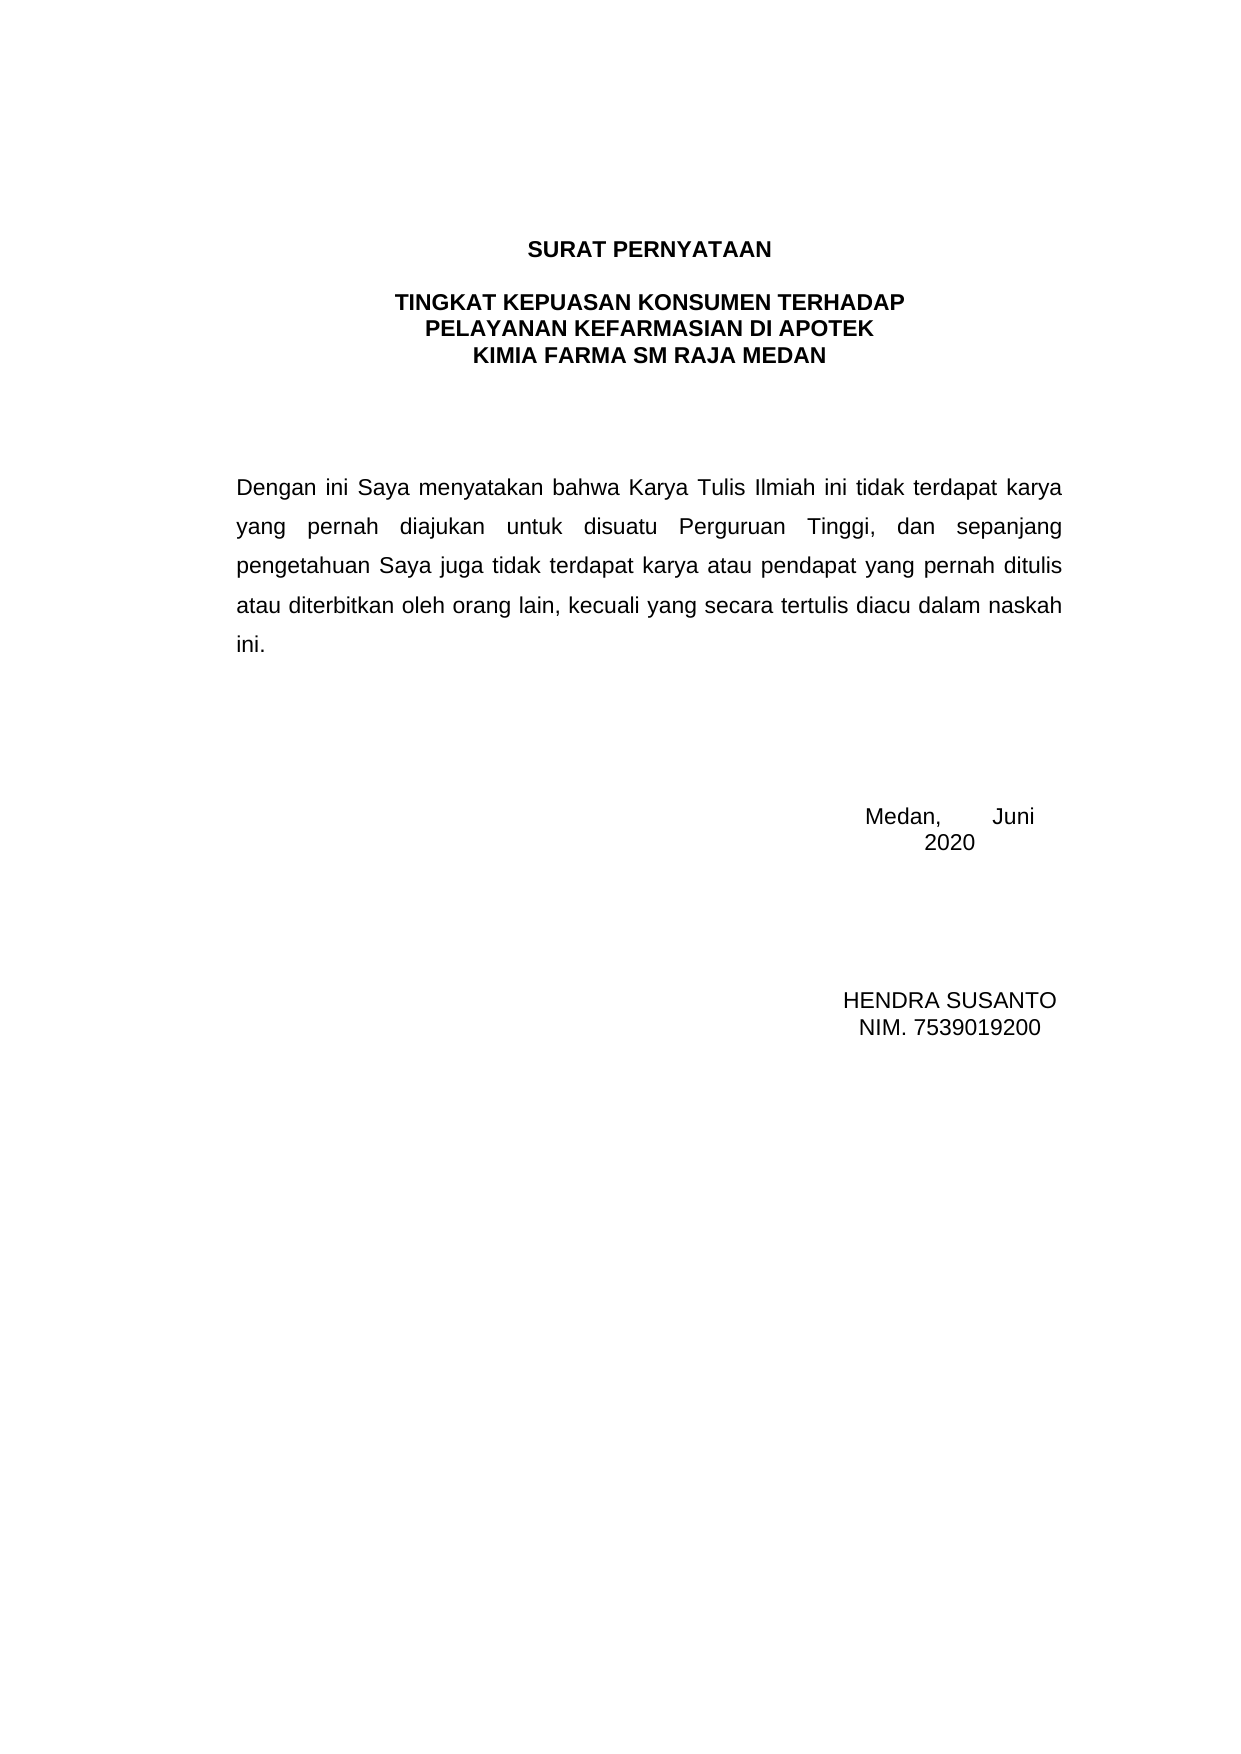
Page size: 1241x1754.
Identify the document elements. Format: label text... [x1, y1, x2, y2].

text TINGKAT KEPUASAN KONSUMEN TERHADAP [236, 289, 1063, 315]
text PELAYANAN KEFARMASIAN DI APOTEK [236, 315, 1063, 342]
text Dengan ini Saya menyatakan bahwa Karya Tulis Ilmiah ini tidak terdapat karya yang pernah diajukan untuk disuatu Perguruan Tinggi, dan sepanjang pengetahuan Saya juga tidak terdapat karya atau pendapat yang pernah ditulis atau diterbitkan oleh orang lain, kecuali yang secara tertulis diacu dalam naskah ini. [236, 473, 1063, 658]
text NIM. 7539019200 [836, 1013, 1063, 1040]
text KIMIA FARMA SM RAJA MEDAN [236, 342, 1063, 368]
text Medan, Juni 2020 [836, 803, 1063, 855]
text SURAT PERNYATAAN [236, 236, 1063, 263]
text HENDRA SUSANTO [836, 987, 1063, 1013]
